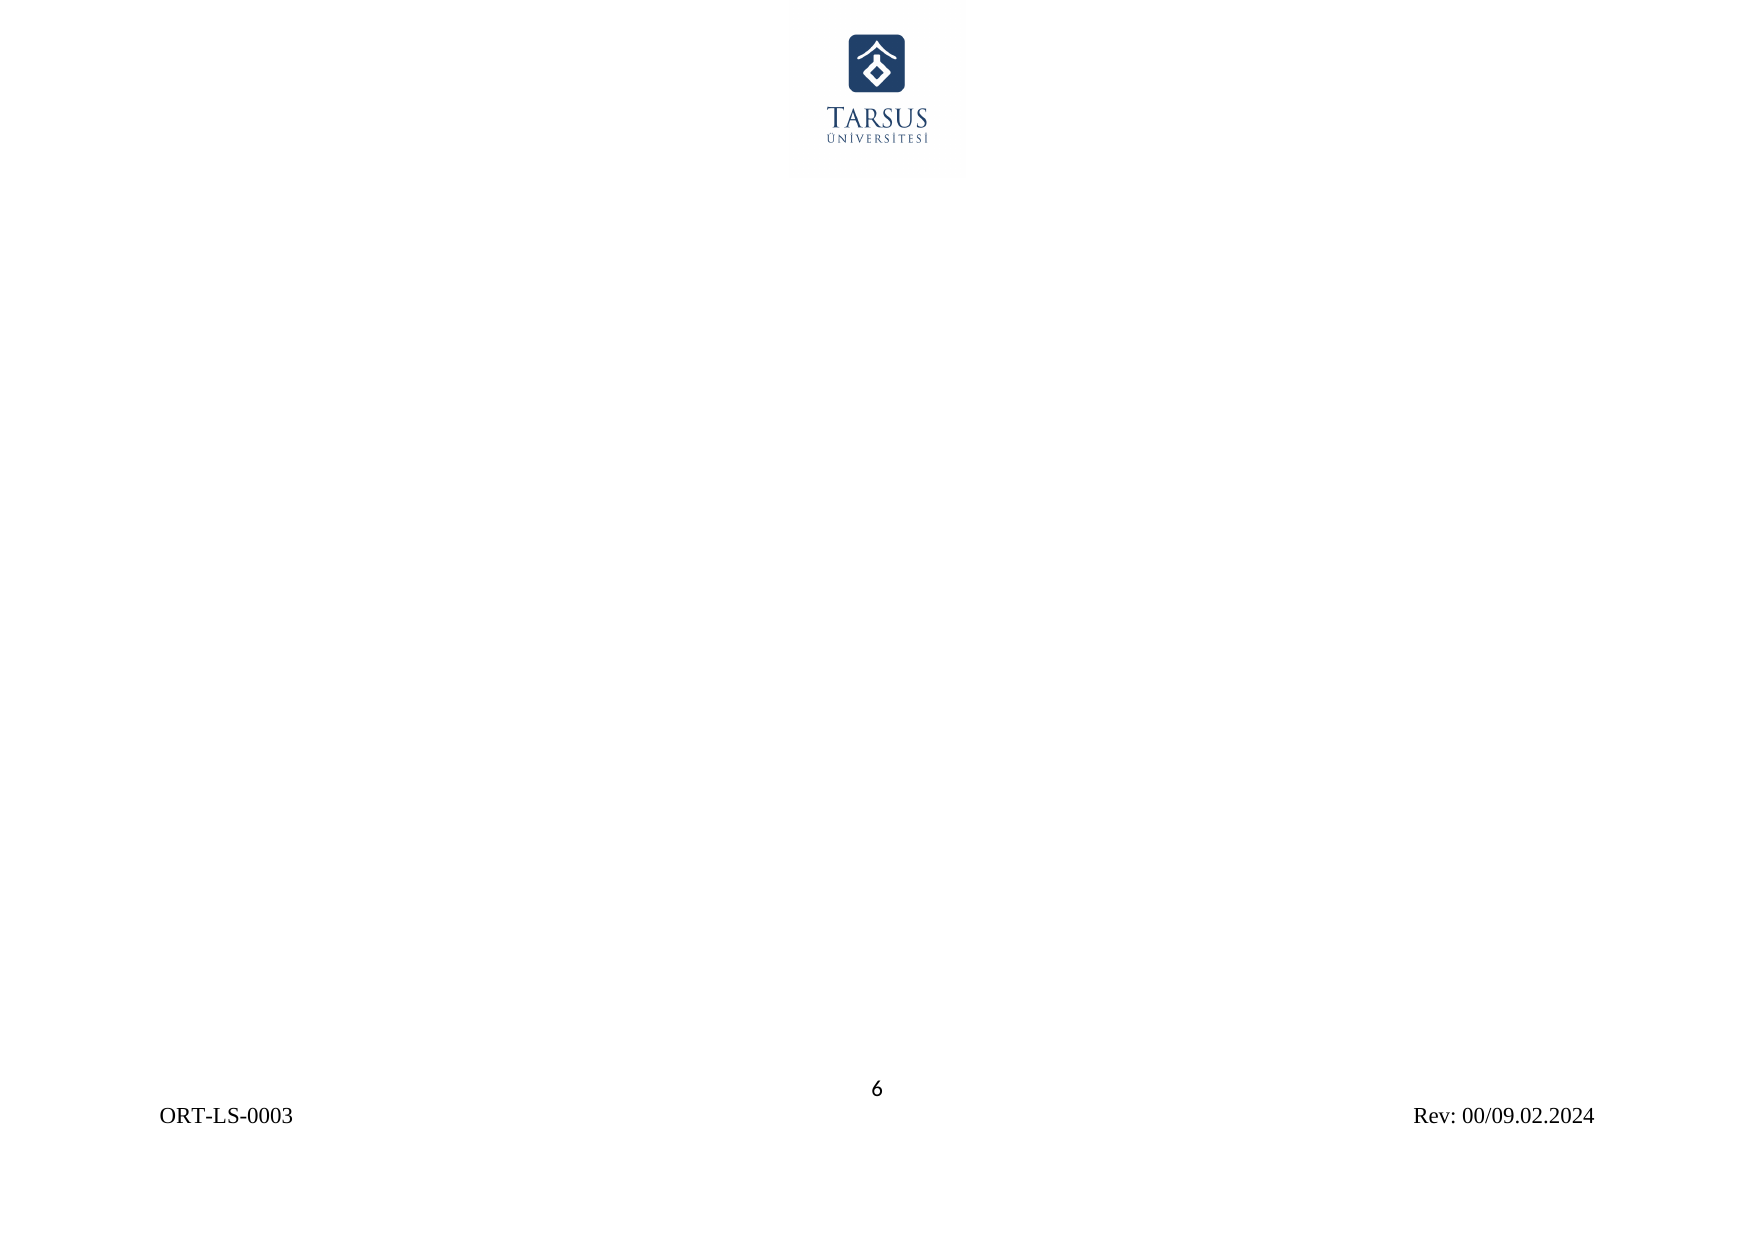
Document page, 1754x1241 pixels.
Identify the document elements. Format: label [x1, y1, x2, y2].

picture [788, 0, 966, 178]
